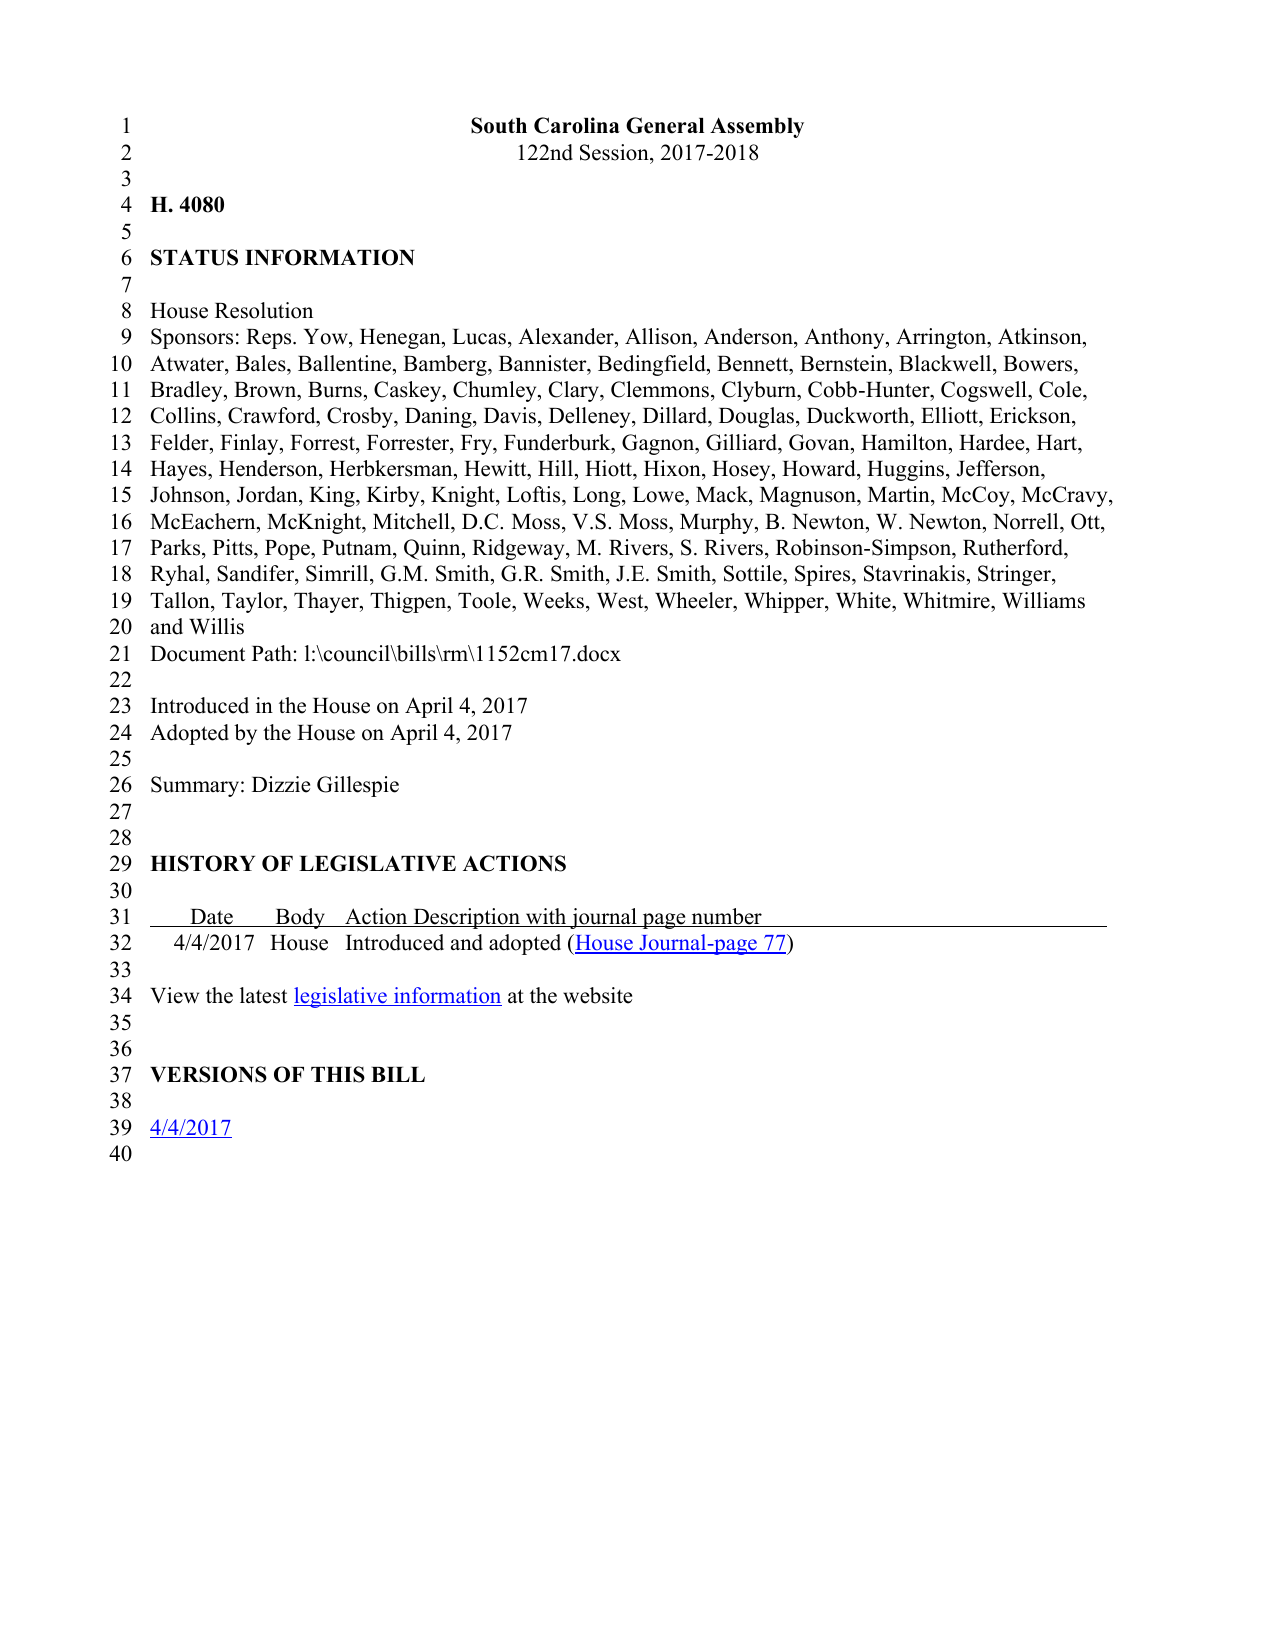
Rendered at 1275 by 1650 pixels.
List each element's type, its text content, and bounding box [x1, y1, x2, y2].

text House Resolution [150, 297, 1125, 323]
text Introduced in the House on April 4, 2017 [150, 692, 1125, 719]
text Document Path: l:\council\bills\rm\1152cm17.docx [150, 639, 1125, 666]
text South Carolina General Assembly [150, 112, 1125, 139]
text 4/4/2017 House Introduced and adopted (House Journal-page 77) [150, 929, 1125, 956]
text Adopted by the House on April 4, 2017 [150, 719, 1125, 745]
text Summary: Dizzie Gillespie [150, 771, 1125, 798]
text STATUS INFORMATION [150, 244, 1125, 271]
text VERSIONS OF THIS BILL [150, 1061, 1125, 1088]
text Date Body Action Description with journal page number [150, 903, 1125, 929]
text View the latest legislative information at the website [150, 982, 1125, 1008]
text Sponsors: Reps. Yow, Henegan, Lucas, Alexander, Allison, Anderson, Anthony, Arrington, Atkinson, Atwater, Bales, Ballentine, Bamberg, Bannister, Bedingfield, Bennett, Bernstein, Blackwell, Bowers, Bradley, Brown, Burns, Caskey, Chumley, Clary, Clemmons, Clyburn, Cobb-Hunter, Cogswell, Cole, Collins, Crawford, Crosby, Daning, Davis, Delleney, Dillard, Douglas, Duckworth, Elliott, Erickson, Felder, Finlay, Forrest, Forrester, Fry, Funderburk, Gagnon, Gilliard, Govan, Hamilton, Hardee, Hart, Hayes, Henderson, Herbkersman, Hewitt, Hill, Hiott, Hixon, Hosey, Howard, Huggins, Jefferson, Johnson, Jordan, King, Kirby, Knight, Loftis, Long, Lowe, Mack, Magnuson, Martin, McCoy, McCravy, McEachern, McKnight, Mitchell, D.C. Moss, V.S. Moss, Murphy, B. Newton, W. Newton, Norrell, Ott, Parks, Pitts, Pope, Putnam, Quinn, Ridgeway, M. Rivers, S. Rivers, Robinson-Simpson, Rutherford, Ryhal, Sandifer, Simrill, G.M. Smith, G.R. Smith, J.E. Smith, Sottile, Spires, Stavrinakis, Stringer, Tallon, Taylor, Thayer, Thigpen, Toole, Weeks, West, Wheeler, Whipper, White, Whitmire, Williams and Willis [150, 323, 1125, 639]
text 4/4/2017 [150, 1114, 1125, 1140]
text HISTORY OF LEGISLATIVE ACTIONS [150, 850, 1125, 877]
text 122nd Session, 2017-2018 [150, 139, 1125, 165]
text H. 4080 [150, 192, 1125, 218]
